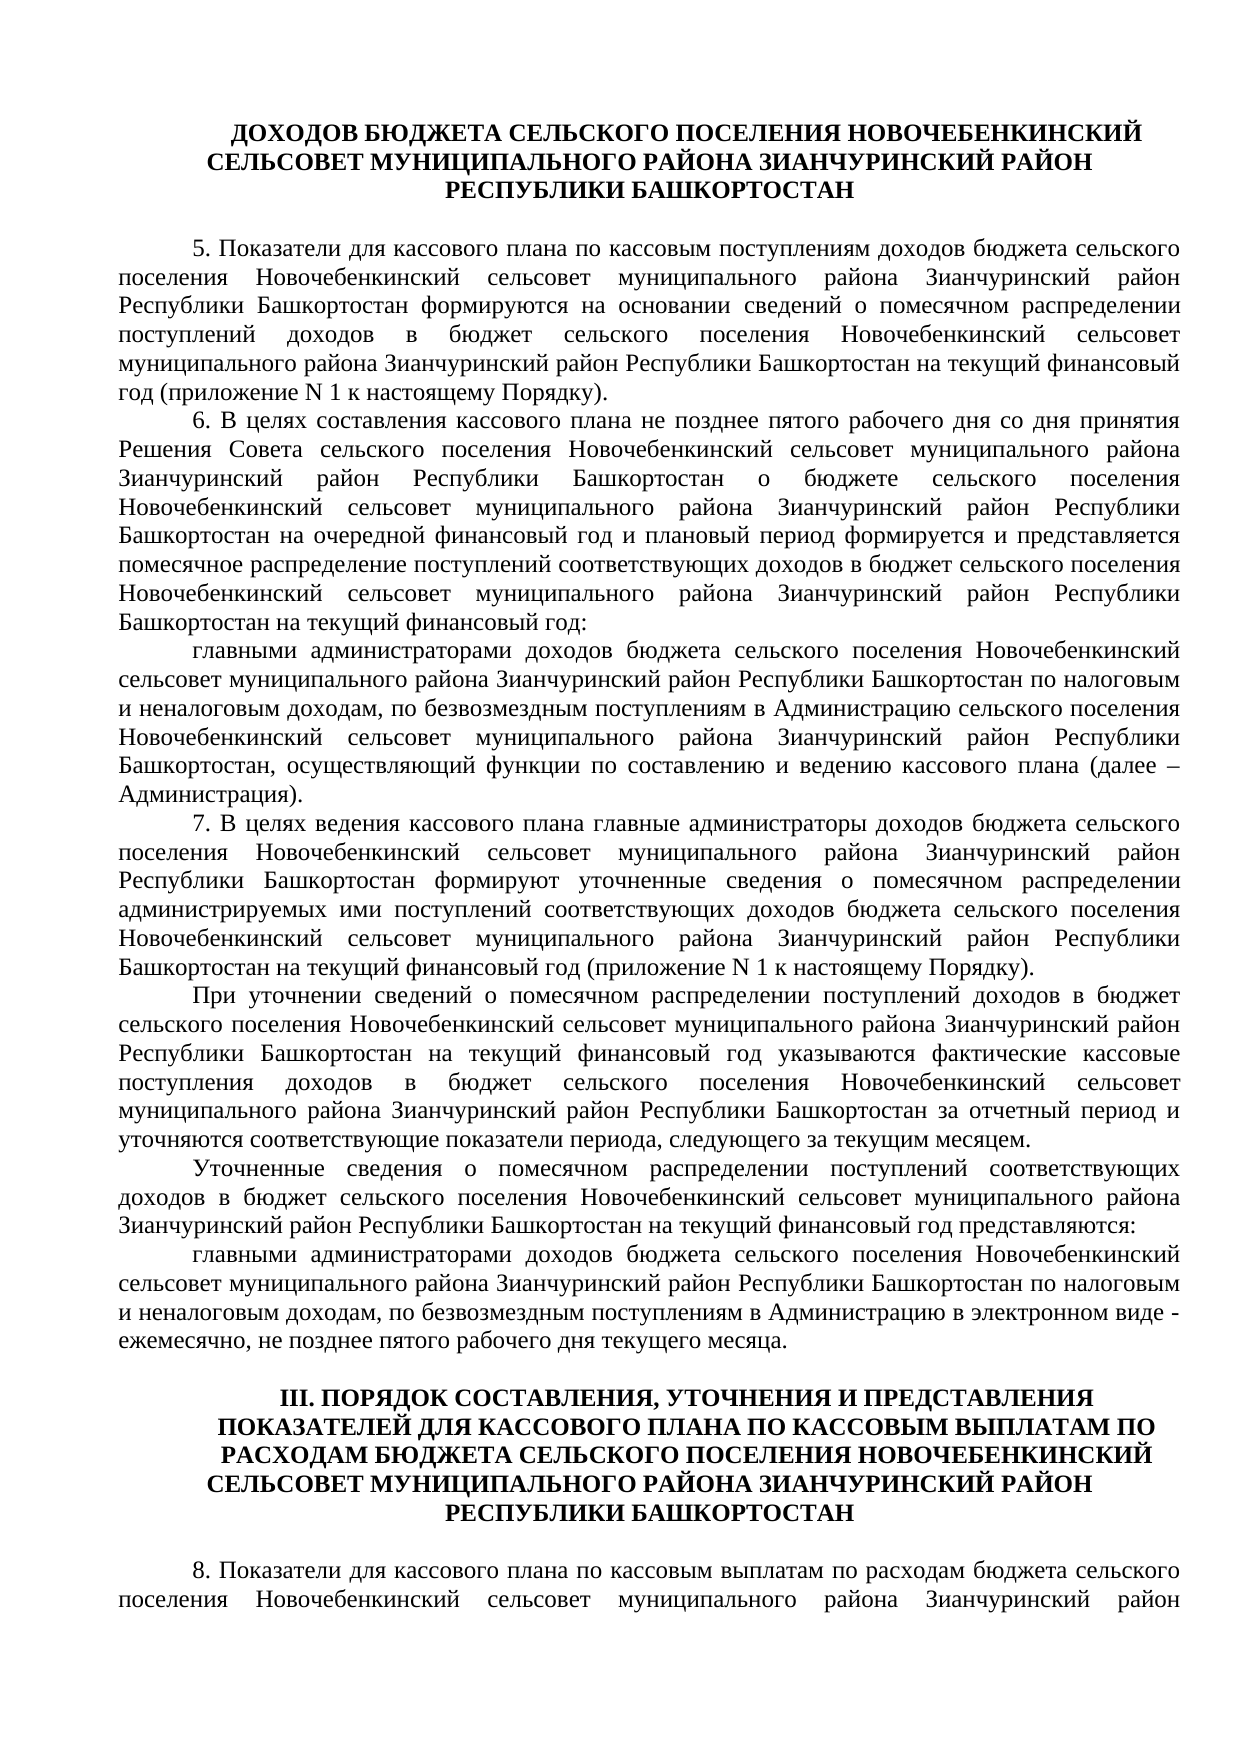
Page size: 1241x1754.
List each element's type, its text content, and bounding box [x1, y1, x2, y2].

text главными администраторами доходов бюджета сельского поселения Новочебенкинский сельсовет муниципального района Зианчуринский район Республики Башкортостан по налоговым и неналоговым доходам, по безвозмездным поступлениям в Администрацию сельского поселения Новочебенкинский сельсовет муниципального района Зианчуринский район Республики Башкортостан, осуществляющий функции по составлению и ведению кассового плана (далее – Администрация). [118, 636, 1181, 808]
text 5. Показатели для кассового плана по кассовым поступлениям доходов бюджета сельского поселения Новочебенкинский сельсовет муниципального района Зианчуринский район Республики Башкортостан формируются на основании сведений о помесячном распределении поступлений доходов в бюджет сельского поселения Новочебенкинский сельсовет муниципального района Зианчуринский район Республики Башкортостан на текущий финансовый год (приложение N 1 к настоящему Порядку). [118, 233, 1181, 406]
text 6. В целях составления кассового плана не позднее пятого рабочего дня со дня принятия Решения Совета сельского поселения Новочебенкинский сельсовет муниципального района Зианчуринский район Республики Башкортостан о бюджете сельского поселения Новочебенкинский сельсовет муниципального района Зианчуринский район Республики Башкортостан на очередной финансовый год и плановый период формируется и представляется помесячное распределение поступлений соответствующих доходов в бюджет сельского поселения Новочебенкинский сельсовет муниципального района Зианчуринский район Республики Башкортостан на текущий финансовый год: [118, 406, 1181, 636]
text ПОКАЗАТЕЛЕЙ ДЛЯ КАССОВОГО ПЛАНА ПО КАССОВЫМ ВЫПЛАТАМ ПО [118, 1412, 1181, 1441]
text ДОХОДОВ БЮДЖЕТА СЕЛЬСКОГО ПОСЕЛЕНИЯ НОВОЧЕБЕНКИНСКИЙ СЕЛЬСОВЕТ МУНИЦИПАЛЬНОГО РАЙОНА ЗИАНЧУРИНСКИЙ РАЙОН РЕСПУБЛИКИ БАШКОРТОСТАН [118, 118, 1181, 204]
text главными администраторами доходов бюджета сельского поселения Новочебенкинский сельсовет муниципального района Зианчуринский район Республики Башкортостан по налоговым и неналоговым доходам, по безвозмездным поступлениям в Администрацию в электронном виде - ежемесячно, не позднее пятого рабочего дня текущего месяца. [118, 1239, 1181, 1354]
text III. ПОРЯДОК СОСТАВЛЕНИЯ, УТОЧНЕНИЯ И ПРЕДСТАВЛЕНИЯ [118, 1383, 1181, 1412]
text При уточнении сведений о помесячном распределении поступлений доходов в бюджет сельского поселения Новочебенкинский сельсовет муниципального района Зианчуринский район Республики Башкортостан на текущий финансовый год указываются фактические кассовые поступления доходов в бюджет сельского поселения Новочебенкинский сельсовет муниципального района Зианчуринский район Республики Башкортостан за отчетный период и уточняются соответствующие показатели периода, следующего за текущим месяцем. [118, 981, 1181, 1153]
text Уточненные сведения о помесячном распределении поступлений соответствующих доходов в бюджет сельского поселения Новочебенкинский сельсовет муниципального района Зианчуринский район Республики Башкортостан на текущий финансовый год представляются: [118, 1153, 1181, 1239]
text РАСХОДАМ БЮДЖЕТА СЕЛЬСКОГО ПОСЕЛЕНИЯ НОВОЧЕБЕНКИНСКИЙ СЕЛЬСОВЕТ МУНИЦИПАЛЬНОГО РАЙОНА ЗИАНЧУРИНСКИЙ РАЙОН РЕСПУБЛИКИ БАШКОРТОСТАН [118, 1441, 1181, 1527]
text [118, 1556, 1181, 1613]
text 7. В целях ведения кассового плана главные администраторы доходов бюджета сельского поселения Новочебенкинский сельсовет муниципального района Зианчуринский район Республики Башкортостан формируют уточненные сведения о помесячном распределении администрируемых ими поступлений соответствующих доходов бюджета сельского поселения Новочебенкинский сельсовет муниципального района Зианчуринский район Республики Башкортостан на текущий финансовый год (приложение N 1 к настоящему Порядку). [118, 808, 1181, 981]
